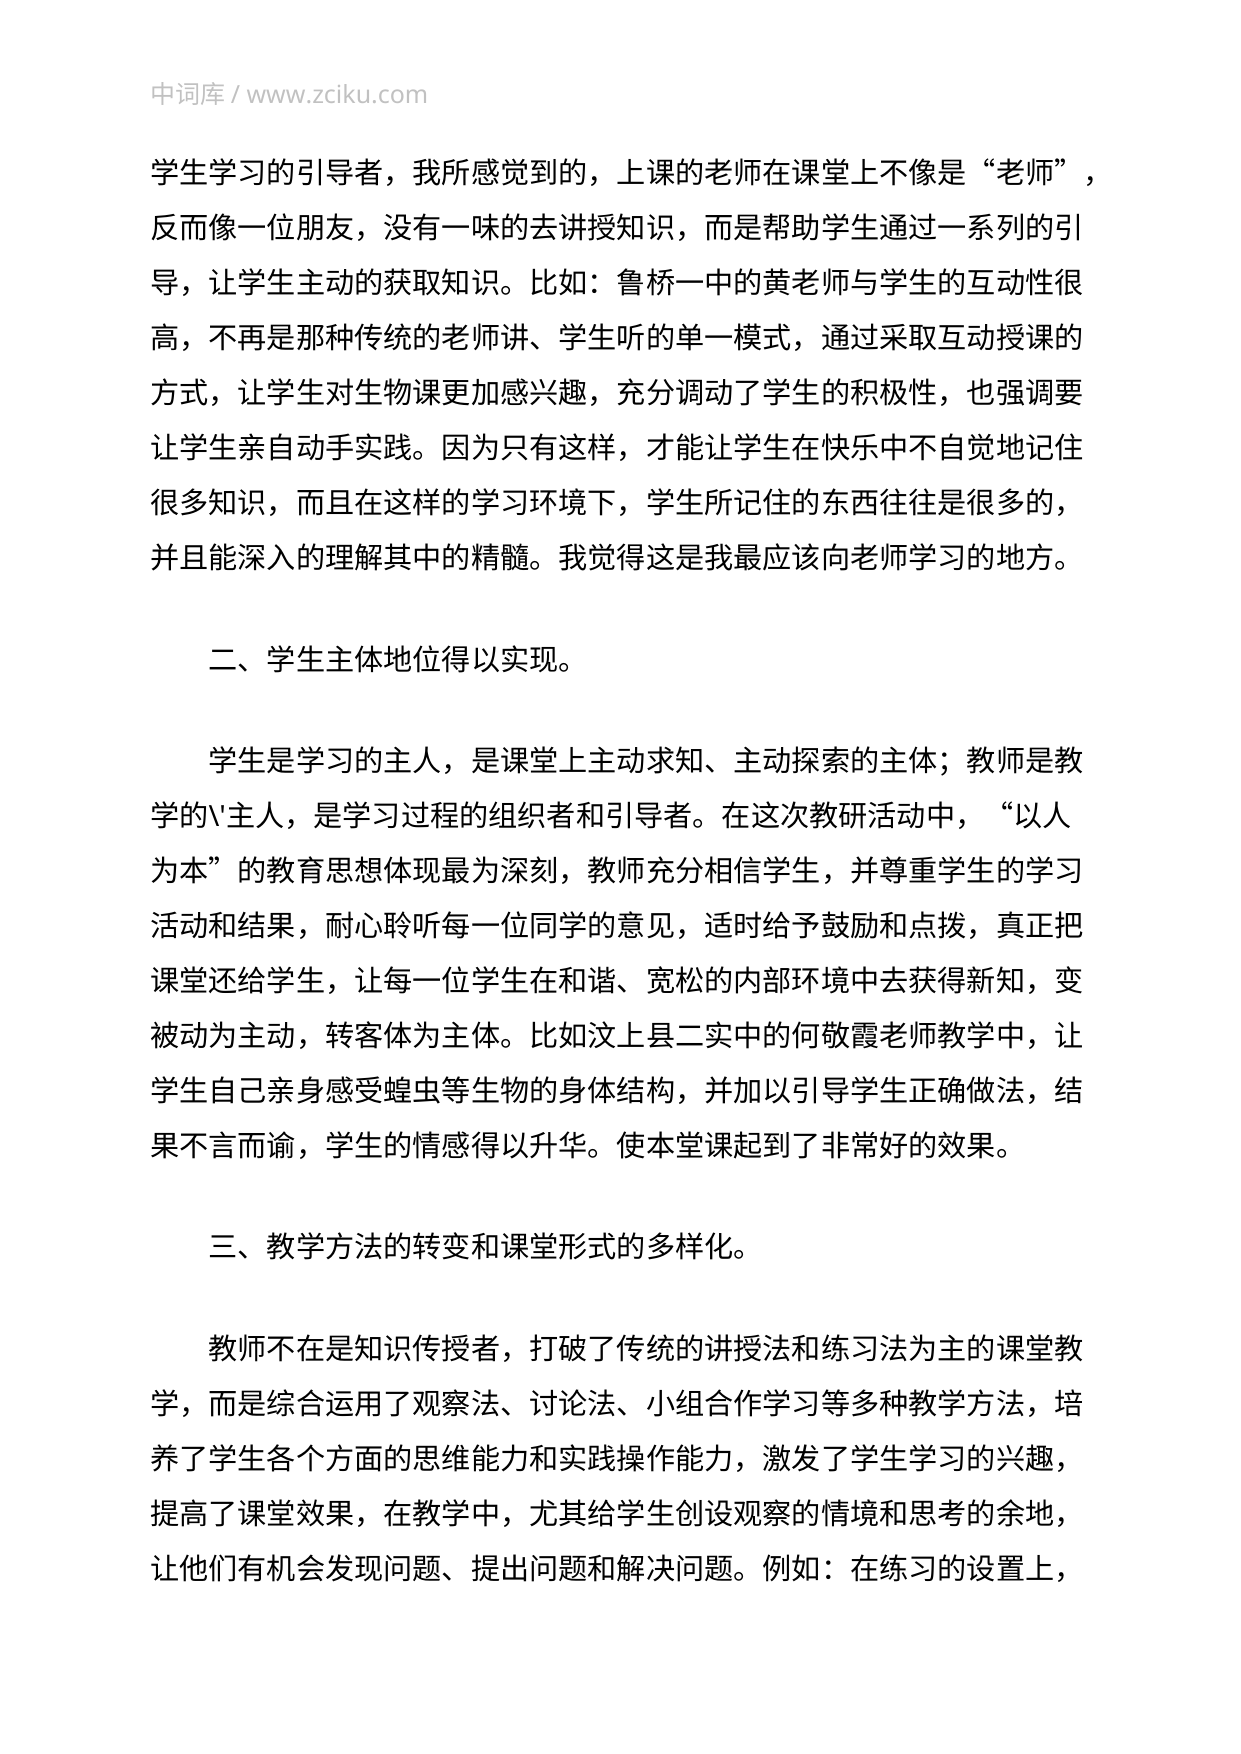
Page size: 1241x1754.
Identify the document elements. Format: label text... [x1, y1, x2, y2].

text 二、学生主体地位得以实现。 [150, 636, 1090, 678]
text 学生是学习的主人，是课堂上主动求知、主动探索的主体；教师是教学的\'主人，是学习过程的组织者和引导者。在这次教研活动中，“以人为本”的教育思想体现最为深刻，教师充分相信学生，并尊重学生的学习活动和结果，耐心聆听每一位同学的意见，适时给予鼓励和点拨，真正把课堂还给学生，让每一位学生在和谐、宽松的内部环境中去获得新知，变被动为主动，转客体为主体。比如汶上县二实中的何敬霞老师教学中，让学生自己亲身感受蝗虫等生物的身体结构，并加以引导学生正确做法，结果不言而谕，学生的情感得以升华。使本堂课起到了非常好的效果。 [150, 738, 1090, 1164]
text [150, 1326, 1090, 1588]
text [150, 150, 1090, 577]
text 三、教学方法的转变和课堂形式的多样化。 [150, 1224, 1090, 1266]
